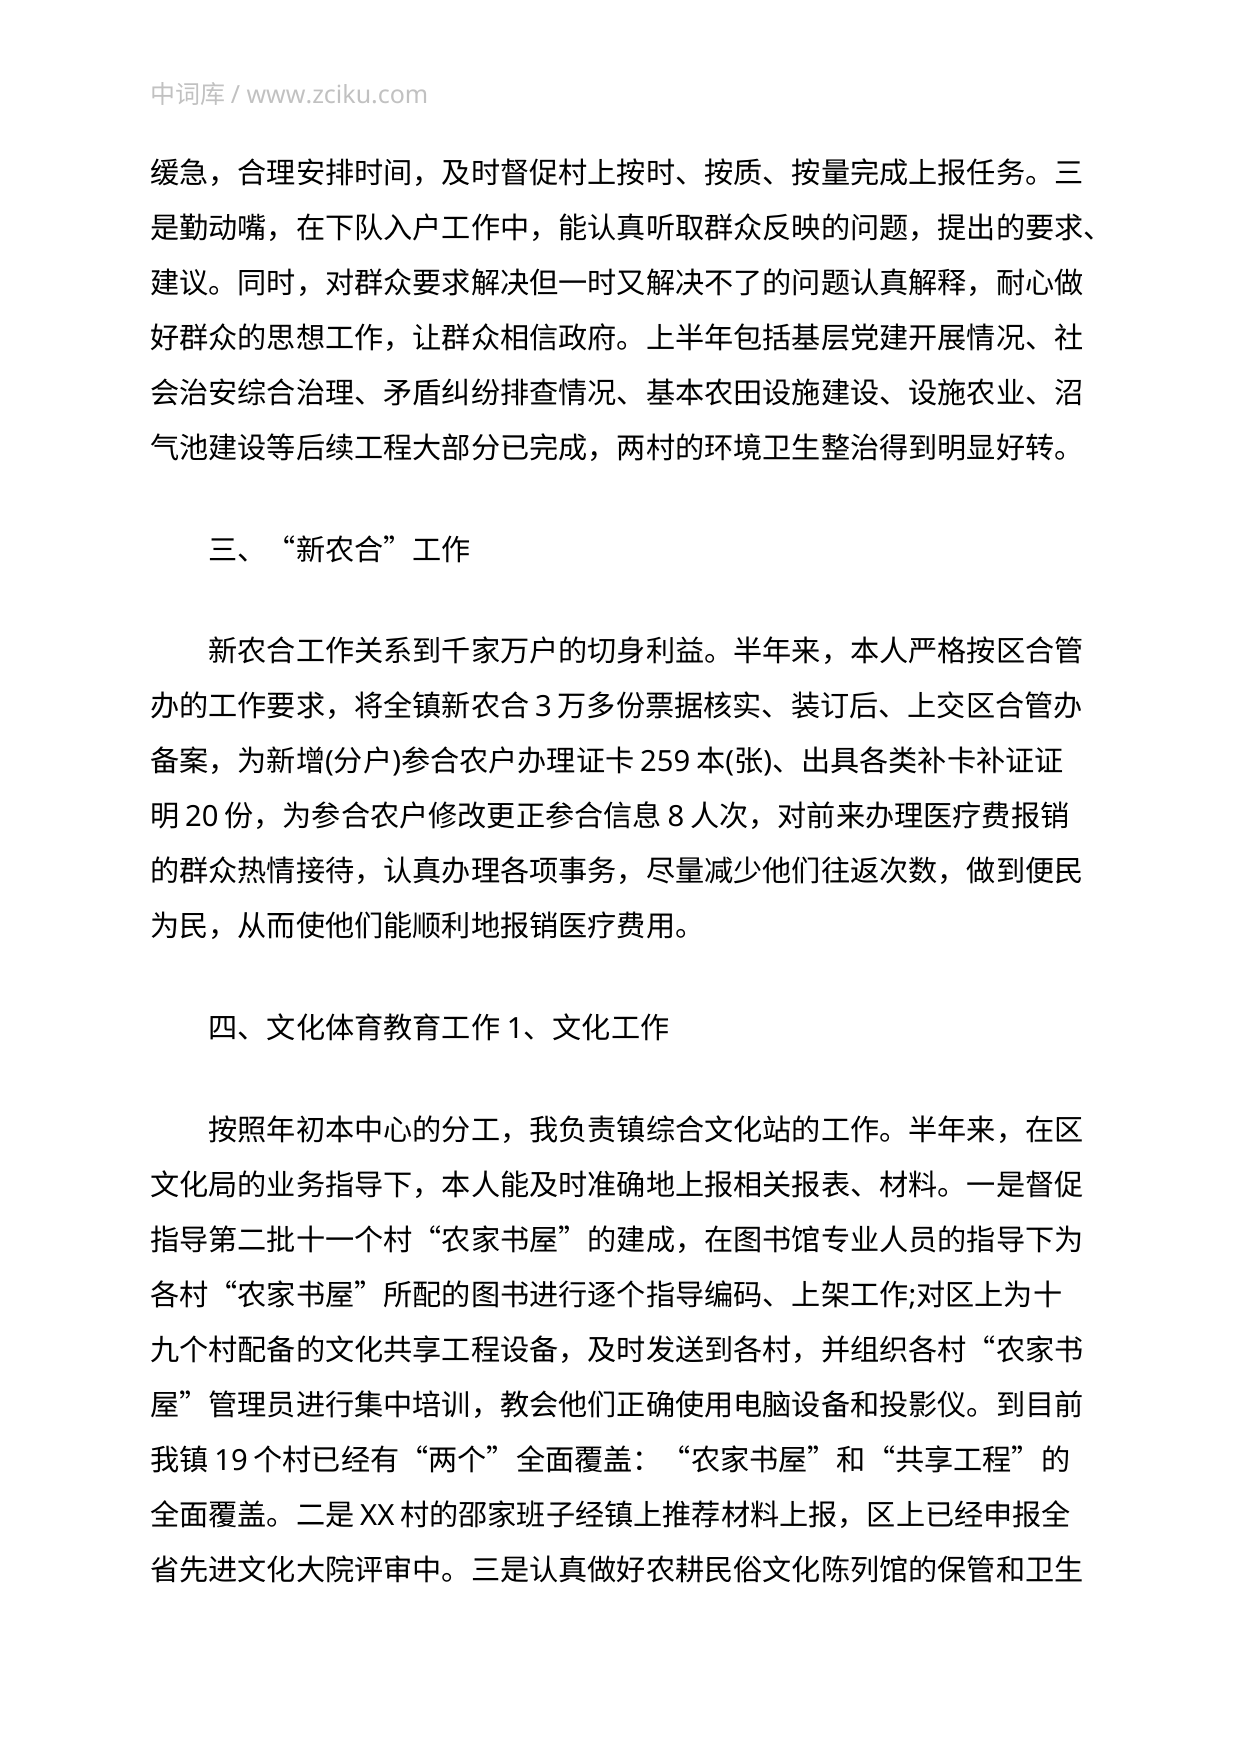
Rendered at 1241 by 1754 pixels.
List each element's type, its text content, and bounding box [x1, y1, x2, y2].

text 四、文化体育教育工作 1、文化工作 [150, 1004, 1090, 1047]
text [150, 150, 1090, 467]
text 新农合工作关系到千家万户的切身利益。半年来，本人严格按区合管办的工作要求，将全镇新农合3万多份票据核实、装订后、上交区合管办备案，为新增(分户)参合农户办理证卡259本(张)、出具各类补卡补证证明20份，为参合农户修改更正参合信息8人次，对前来办理医疗费报销的群众热情接待，认真办理各项事务，尽量减少他们往返次数，做到便民为民，从而使他们能顺利地报销医疗费用。 [150, 628, 1090, 945]
text 三、“新农合”工作 [150, 526, 1090, 568]
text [150, 1107, 1090, 1588]
